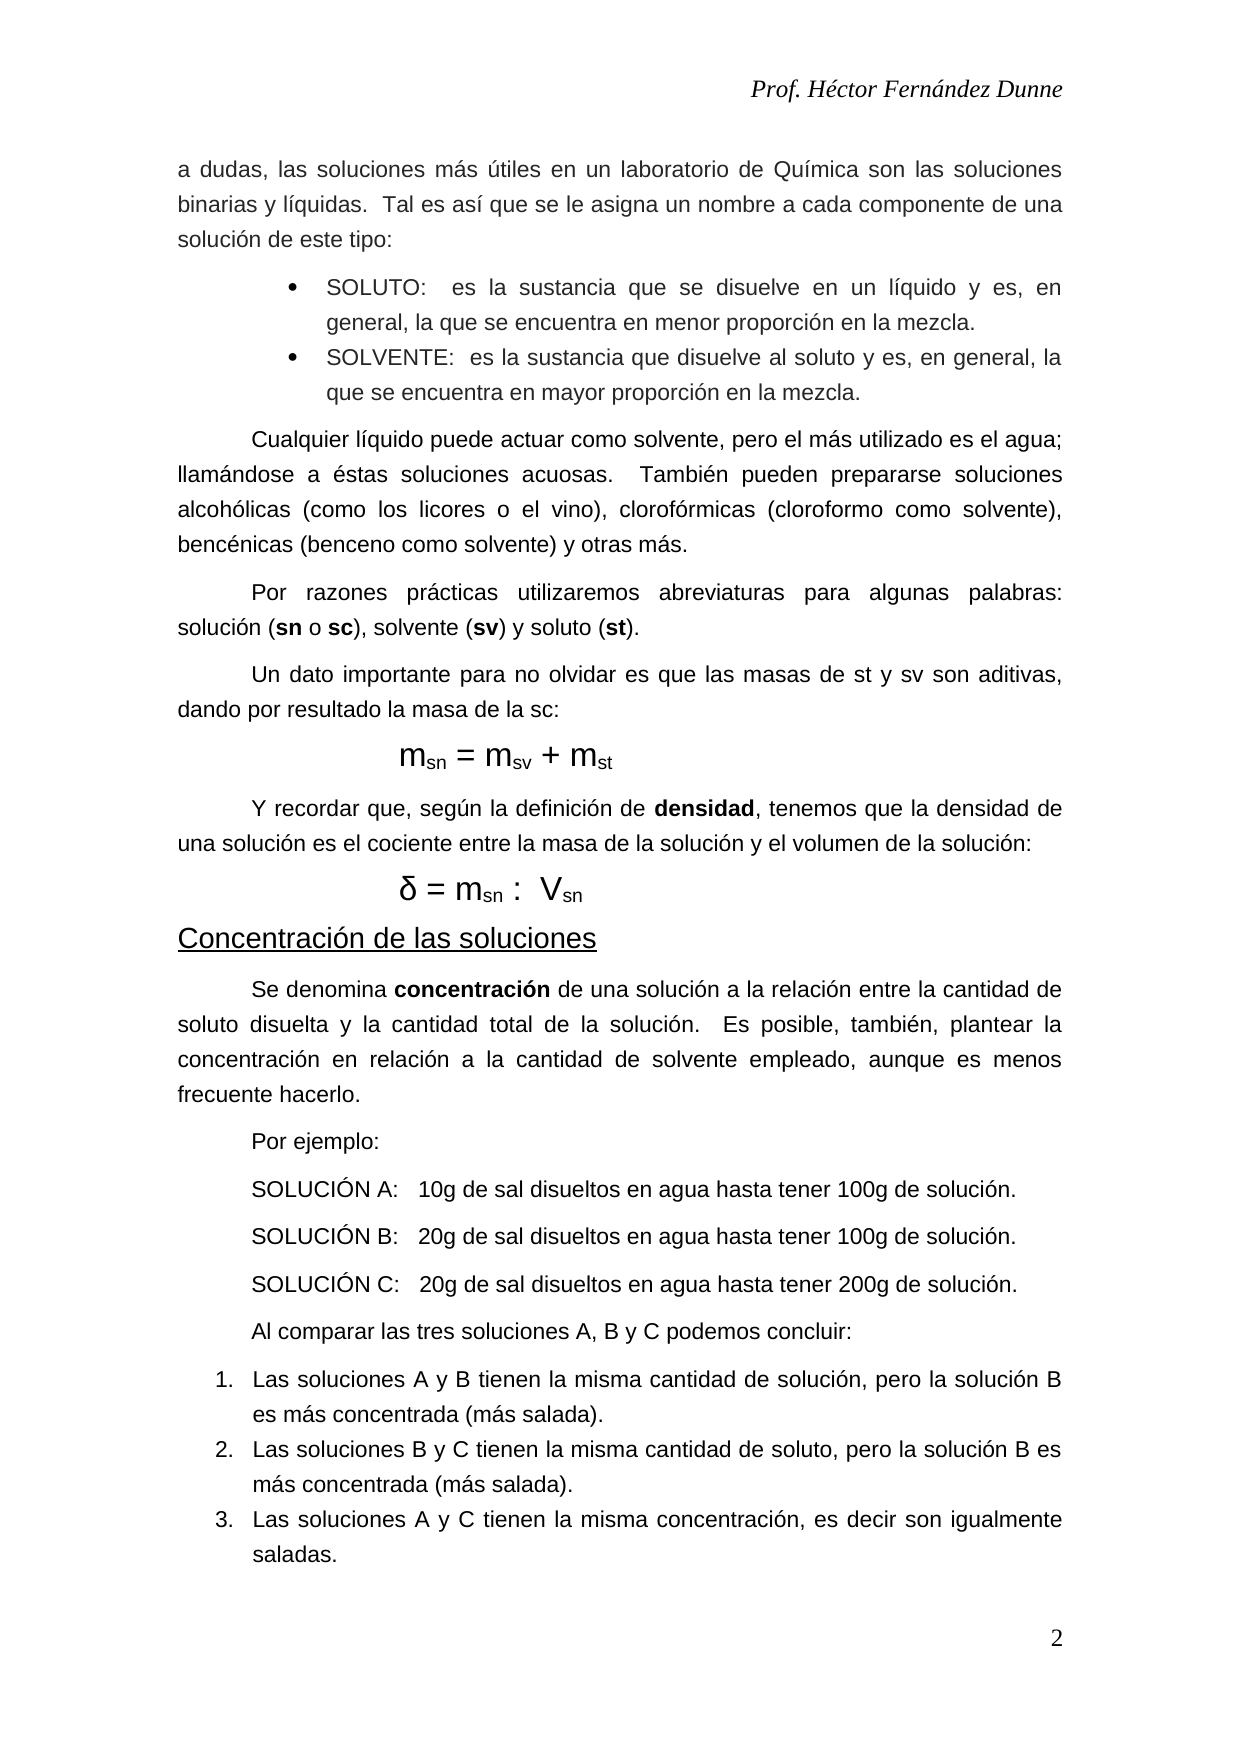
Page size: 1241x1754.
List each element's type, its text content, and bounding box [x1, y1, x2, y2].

text δ = msn : Vsn [177, 868, 1063, 907]
list SOLVENTE: es la sustancia que disuelve al soluto y es, en general, la que se encuentra en mayor proporción en la mezcla. [288, 335, 1063, 405]
text SOLUCIÓN A: 10g de sal disueltos en agua hasta tener 100g de solución. [177, 1167, 1063, 1202]
list SOLUTO: es la sustancia que se disuelve en un líquido y es, en general, la que se encuentra en menor proporción en la mezcla. [288, 265, 1063, 335]
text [177, 148, 1063, 253]
list Las soluciones A y C tienen la misma concentración, es decir son igualmente saladas. [215, 1497, 1063, 1567]
text Y recordar que, según la definición de densidad, tenemos que la densidad de una solución es el cociente entre la masa de la solución y el volumen de la solución: [177, 786, 1063, 856]
text msn = msv + mst [177, 735, 1063, 773]
text Un dato importante para no olvidar es que las masas de st y sv son aditivas, dando por resultado la masa de la sc: [177, 653, 1063, 723]
text Por ejemplo: [177, 1119, 1063, 1154]
list Las soluciones A y B tienen la misma cantidad de solución, pero la solución B es más concentrada (más salada). [215, 1357, 1063, 1427]
text Al comparar las tres soluciones A, B y C podemos concluir: [177, 1309, 1063, 1344]
text SOLUCIÓN B: 20g de sal disueltos en agua hasta tener 100g de solución. [177, 1214, 1063, 1249]
text SOLUCIÓN C: 20g de sal disueltos en agua hasta tener 200g de solución. [177, 1262, 1063, 1297]
text Se denomina concentración de una solución a la relación entre la cantidad de soluto disuelta y la cantidad total de la solución. Es posible, también, plantear la concentración en relación a la cantidad de solvente empleado, aunque es menos frecuente hacerlo. [177, 967, 1063, 1107]
text Por razones prácticas utilizaremos abreviaturas para algunas palabras: solución (sn o sc), solvente (sv) y soluto (st). [177, 570, 1063, 640]
text Cualquier líquido puede actuar como solvente, pero el más utilizado es el agua; llamándose a éstas soluciones acuosas. También pueden prepararse soluciones alcohólicas (como los licores o el vino), clorofórmicas (cloroformo como solvente), bencénicas (benceno como solvente) y otras más. [177, 418, 1063, 558]
list Las soluciones B y C tienen la misma cantidad de soluto, pero la solución B es más concentrada (más salada). [215, 1427, 1063, 1497]
text Concentración de las soluciones [177, 919, 1063, 954]
